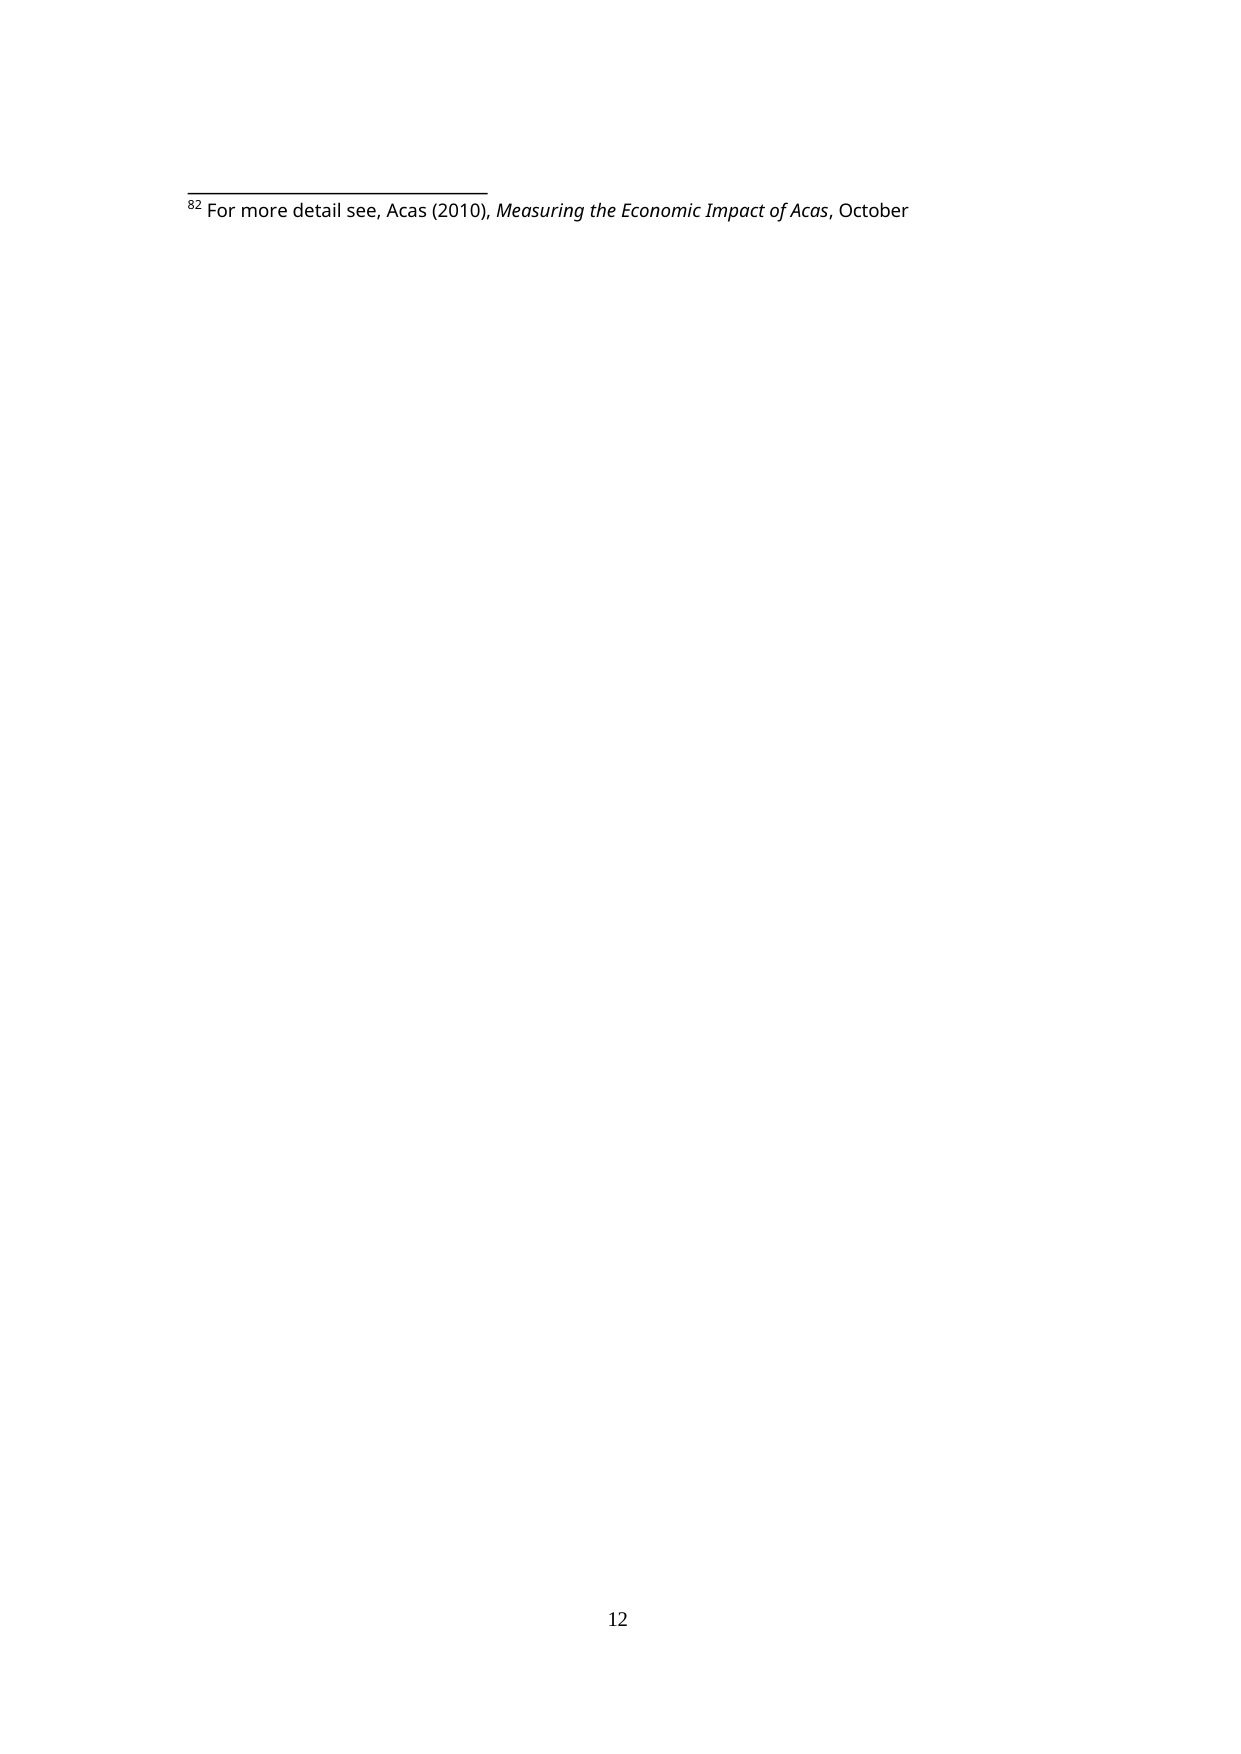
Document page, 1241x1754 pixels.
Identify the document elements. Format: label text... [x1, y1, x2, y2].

text 82 For more detail see, Acas (2010), Measuring the Economic Impact of Acas, October [187, 196, 1126, 223]
